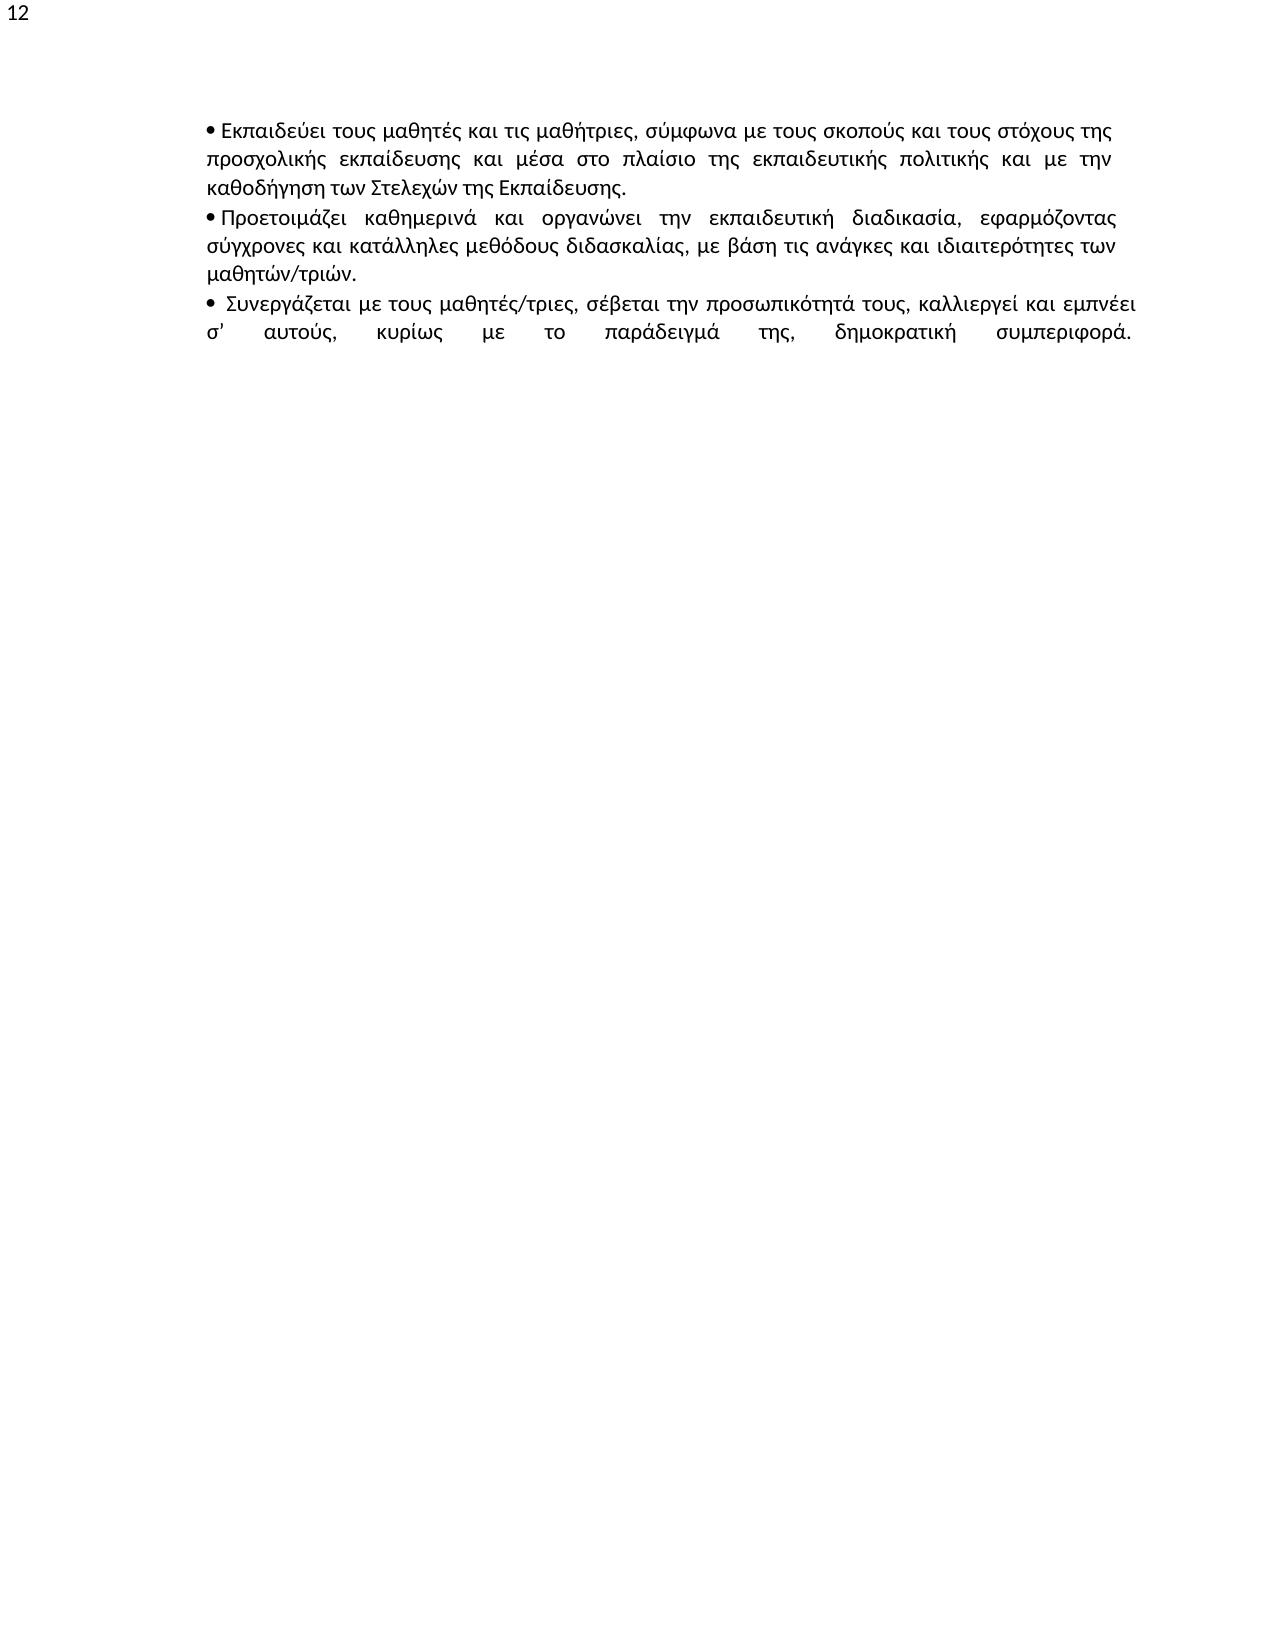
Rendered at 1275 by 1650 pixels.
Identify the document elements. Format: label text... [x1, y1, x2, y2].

list Εκπαιδεύει τους μαθητές και τις μαθήτριες, σύμφωνα με τους σκοπούς και τους στόχους της προσχολικής εκπαίδευσης και μέσα στο πλαίσιο της εκπαιδευτικής πολιτικής και με την καθοδήγηση των Στελεχών της Εκπαίδευσης. [207, 117, 1113, 201]
list Προετοιμάζει καθημερινά και οργανώνει την εκπαιδευτική διαδικασία, εφαρμόζοντας σύγχρονες και κατάλληλες μεθόδους διδασκαλίας, με βάση τις ανάγκες και ιδιαιτερότητες των μαθητών/τριών. [207, 203, 1117, 287]
list Συνεργάζεται με τους μαθητές/τριες, σέβεται την προσωπικότητά τους, καλλιεργεί και εμπνέει σ’ αυτούς, κυρίως με το παράδειγμά της, δημοκρατική συμπεριφορά. [207, 289, 1137, 345]
